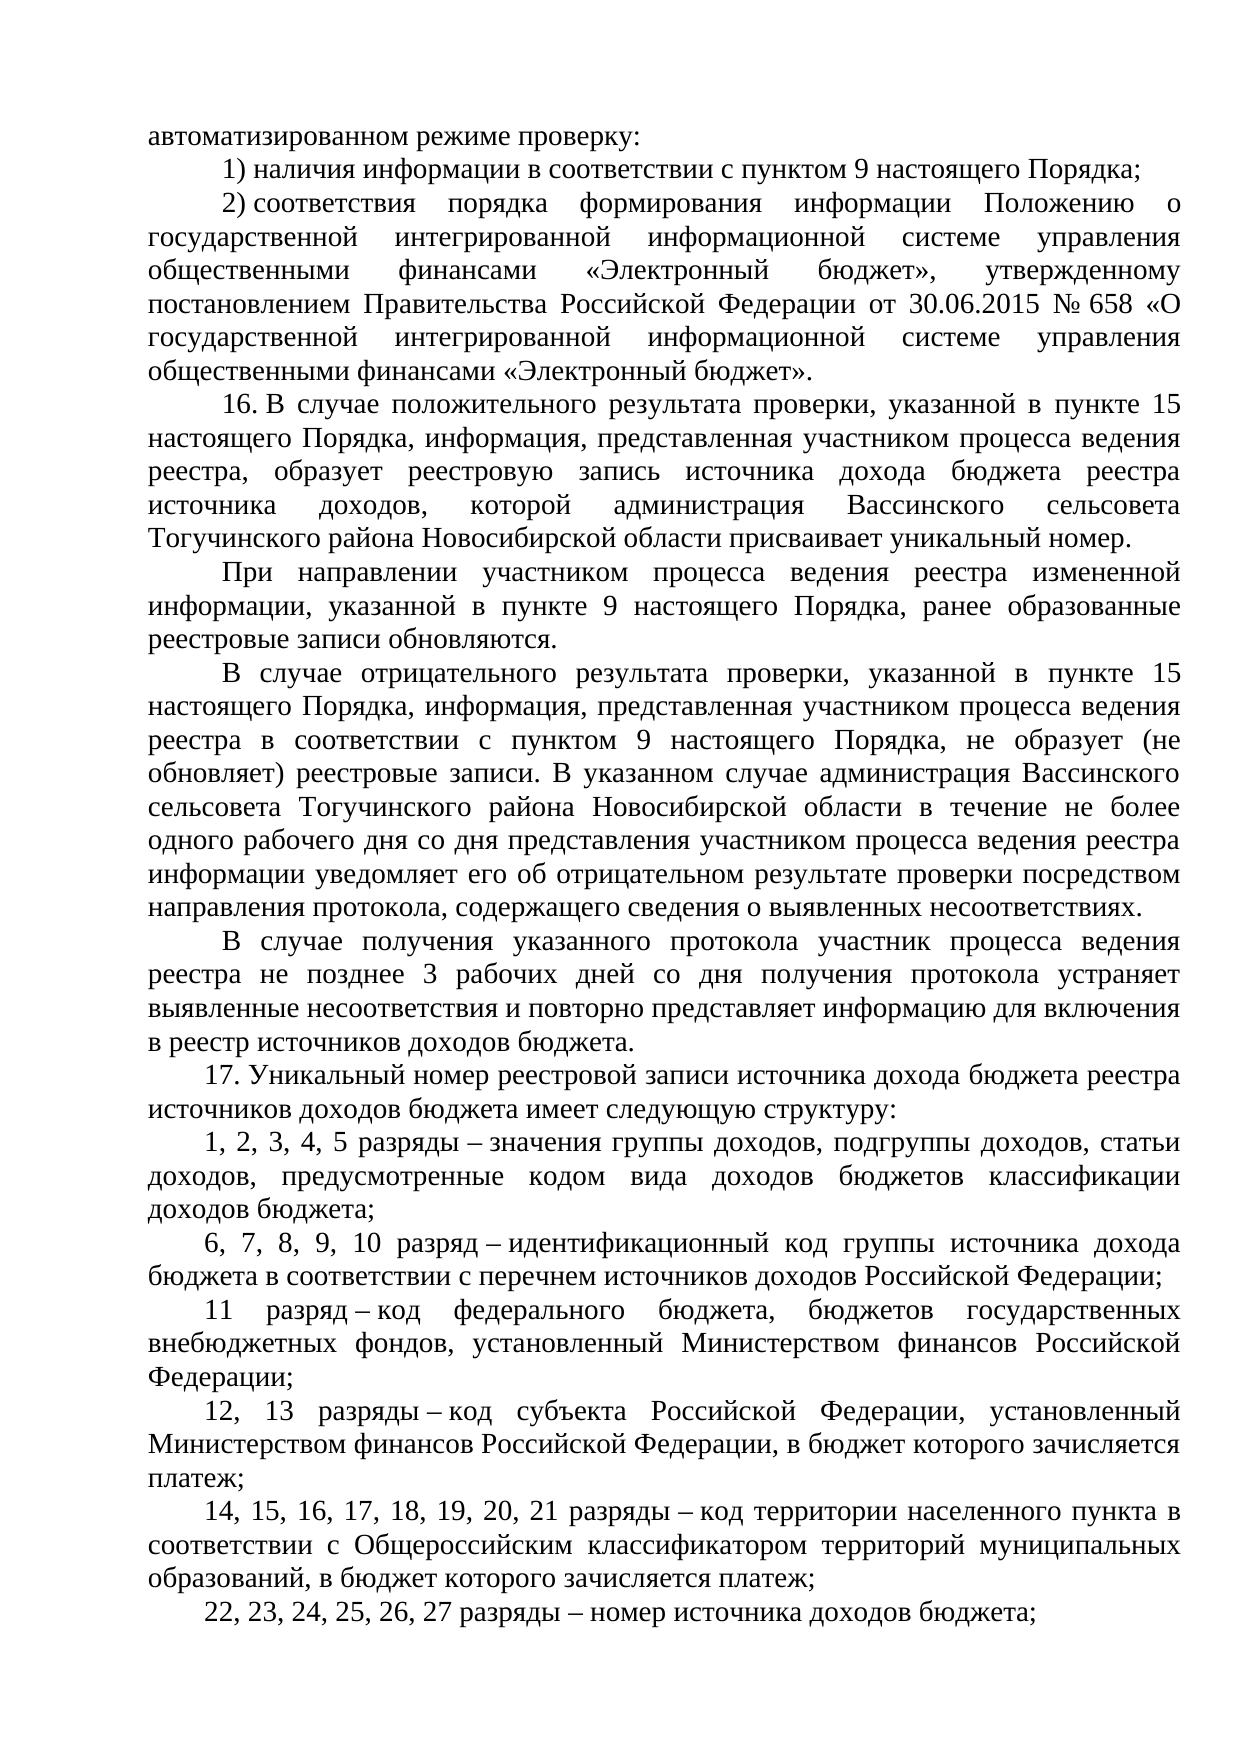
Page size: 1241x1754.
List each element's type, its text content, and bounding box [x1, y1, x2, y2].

text 17. Уникальный номер реестровой записи источника дохода бюджета реестра источников доходов бюджета имеет следующую структуру: [148, 1057, 1181, 1124]
text 11 разряд – код федерального бюджета, бюджетов государственных внебюджетных фондов, установленный Министерством финансов Российской Федерации; [148, 1292, 1181, 1393]
text 14, 15, 16, 17, 18, 19, 20, 21 разряды – код территории населенного пункта в соответствии с Общероссийским классификатором территорий муниципальных образований, в бюджет которого зачисляется платеж; [148, 1493, 1181, 1594]
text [148, 118, 1181, 152]
text 1, 2, 3, 4, 5 разряды – значения группы доходов, подгруппы доходов, статьи доходов, предусмотренные кодом вида доходов бюджетов классификации доходов бюджета; [148, 1124, 1181, 1225]
text 16. В случае положительного результата проверки, указанной в пункте 15 настоящего Порядка, информация, представленная участником процесса ведения реестра, образует реестровую запись источника дохода бюджета реестра источника доходов, которой администрация Вассинского сельсовета Тогучинского района Новосибирской области присваивает уникальный номер. [148, 386, 1181, 554]
text 22, 23, 24, 25, 26, 27 разряды – номер источника доходов бюджета; [148, 1594, 1181, 1627]
text 12, 13 разряды – код субъекта Российской Федерации, установленный Министерством финансов Российской Федерации, в бюджет которого зачисляется платеж; [148, 1393, 1181, 1493]
text 6, 7, 8, 9, 10 разряд – идентификационный код группы источника дохода бюджета в соответствии с перечнем источников доходов Российской Федерации; [148, 1225, 1181, 1292]
text В случае получения указанного протокола участник процесса ведения реестра не позднее 3 рабочих дней со дня получения протокола устраняет выявленные несоответствия и повторно представляет информацию для включения в реестр источников доходов бюджета. [148, 923, 1181, 1057]
text При направлении участником процесса ведения реестра измененной информации, указанной в пункте 9 настоящего Порядка, ранее образованные реестровые записи обновляются. [148, 554, 1181, 655]
text 1) наличия информации в соответствии с пунктом 9 настоящего Порядка; [148, 152, 1181, 185]
text 2) соответствия порядка формирования информации Положению о государственной интегрированной информационной системе управления общественными финансами «Электронный бюджет», утвержденному постановлением Правительства Российской Федерации от 30.06.2015 № 658 «О государственной интегрированной информационной системе управления общественными финансами «Электронный бюджет». [148, 185, 1181, 386]
text В случае отрицательного результата проверки, указанной в пункте 15 настоящего Порядка, информация, представленная участником процесса ведения реестра в соответствии с пунктом 9 настоящего Порядка, не образует (не обновляет) реестровые записи. В указанном случае администрация Вассинского сельсовета Тогучинского района Новосибирской области в течение не более одного рабочего дня со дня представления участником процесса ведения реестра информации уведомляет его об отрицательном результате проверки посредством направления протокола, содержащего сведения о выявленных несоответствиях. [148, 655, 1181, 923]
